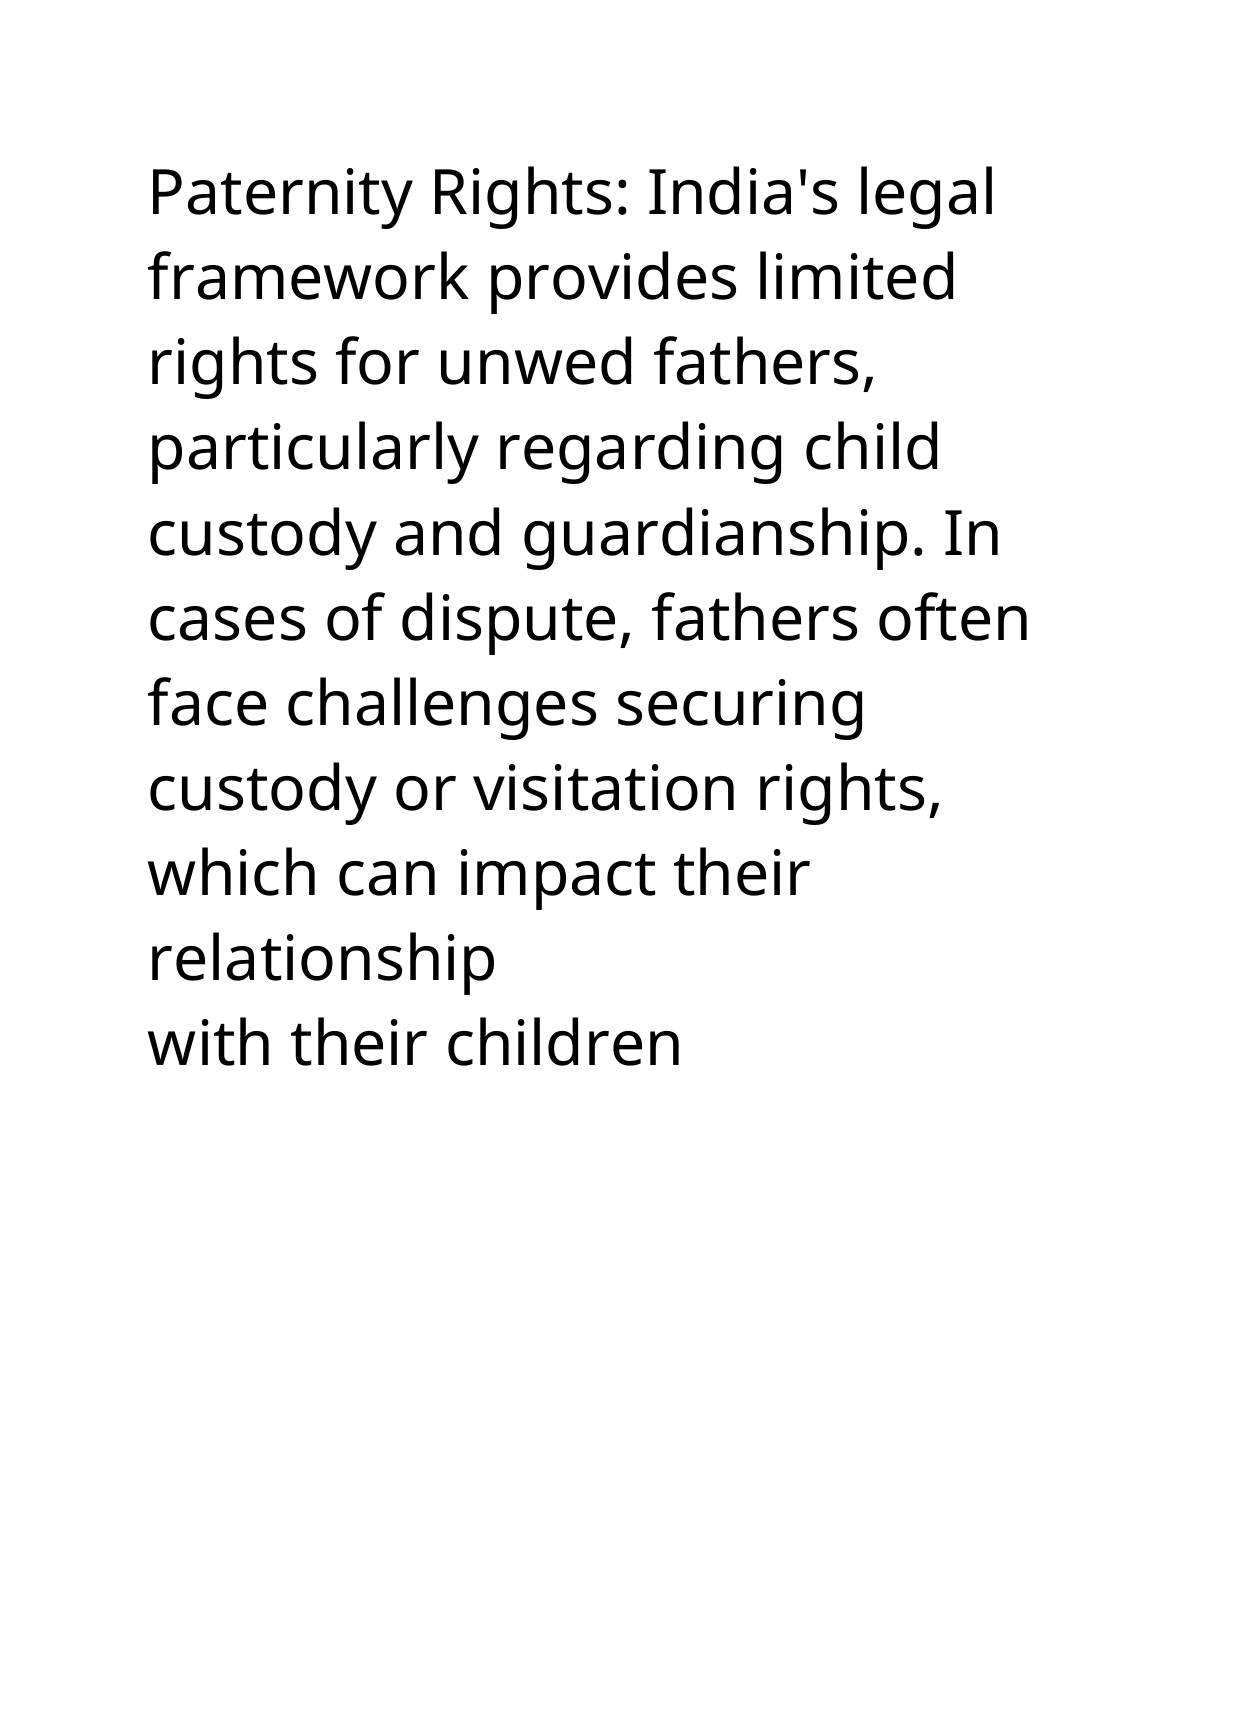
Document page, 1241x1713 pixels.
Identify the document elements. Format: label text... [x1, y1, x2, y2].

text particularly regarding child custody and guardianship. In cases of dispute, fathers often [148, 403, 1092, 658]
text Paternity Rights: India's legal framework provides limited rights for unwed fathers, [148, 148, 1092, 403]
text with their children [148, 999, 1092, 1084]
text face challenges securing custody or visitation rights, which can impact their relationship [148, 658, 1092, 999]
